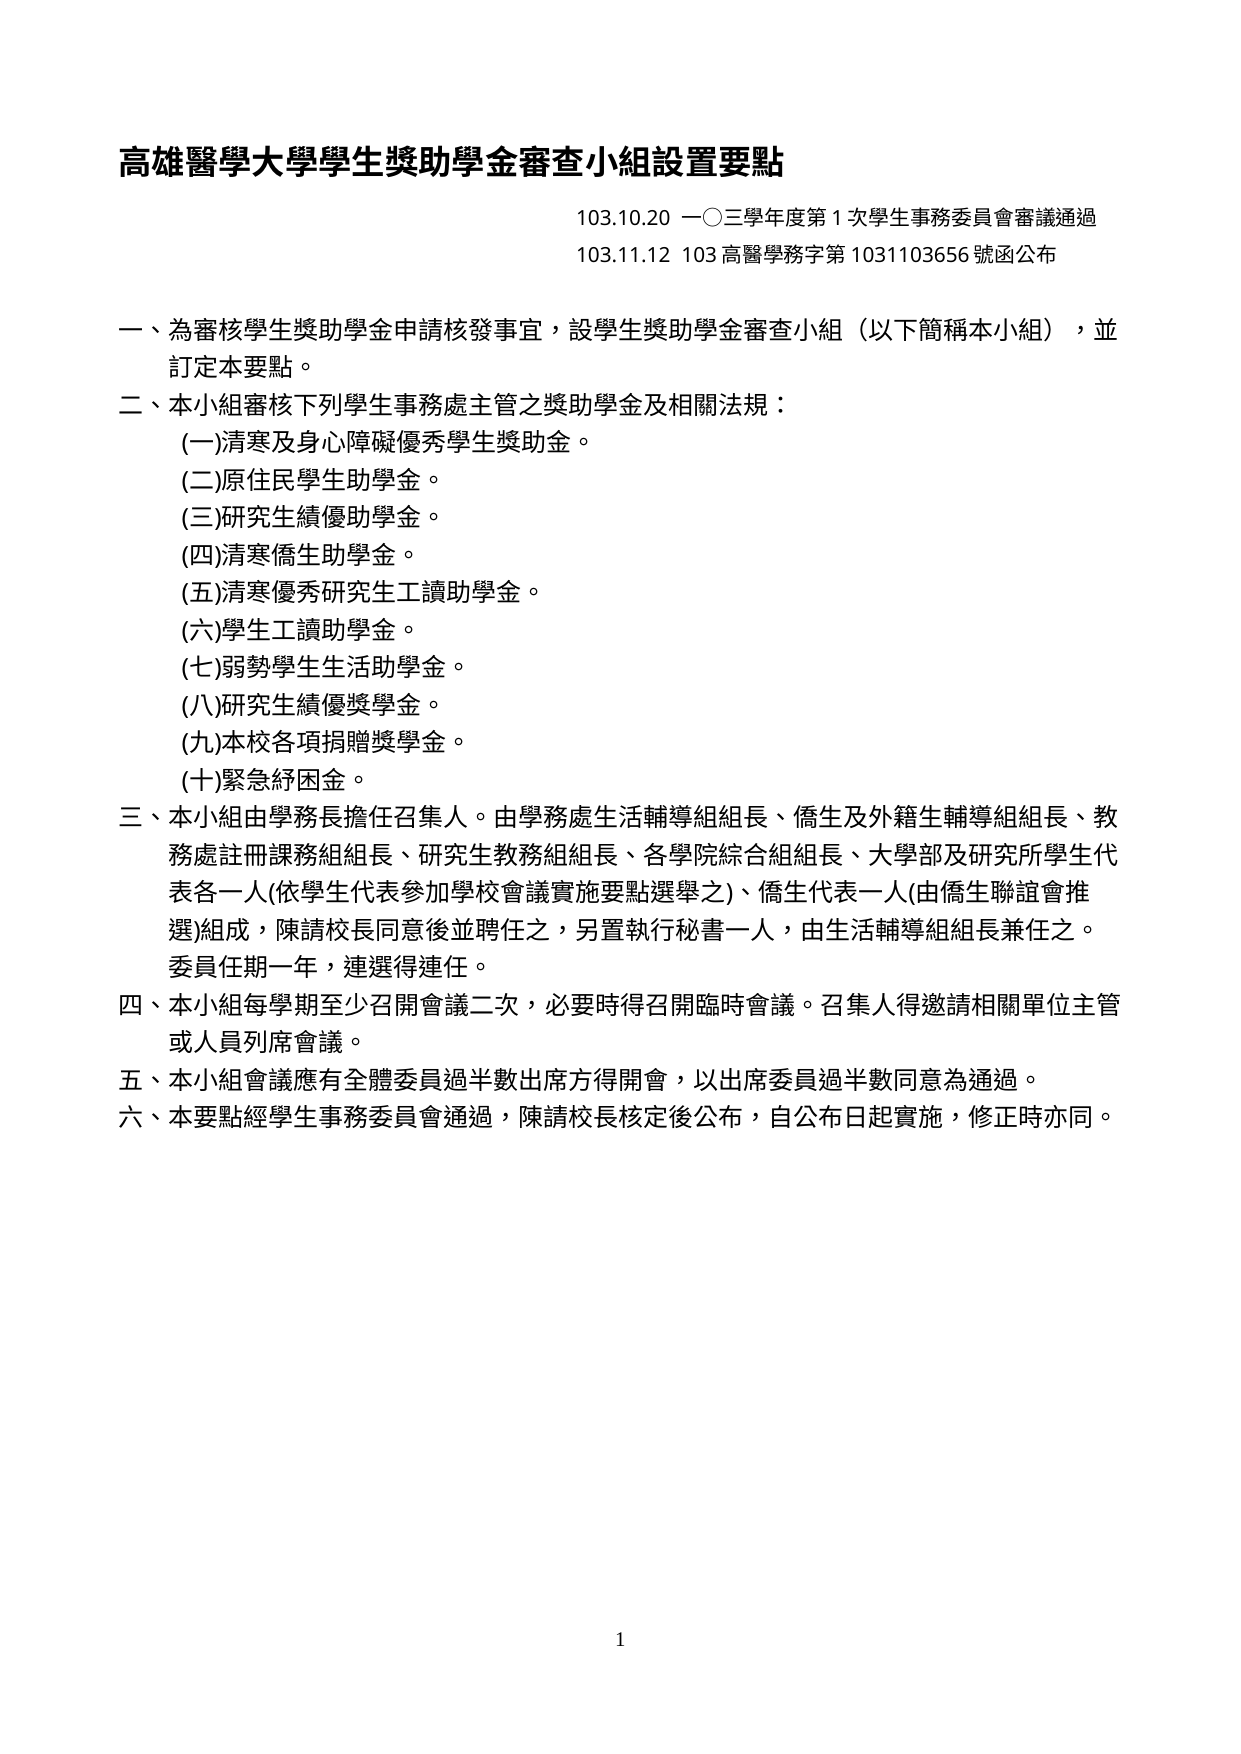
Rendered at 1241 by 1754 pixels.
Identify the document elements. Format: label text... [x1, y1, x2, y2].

text (一)清寒及身心障礙優秀學生獎助金。 [156, 422, 1122, 460]
text 高雄醫學大學學生獎助學金審查小組設置要點 [118, 122, 1122, 197]
text (九)本校各項捐贈獎學金。 [156, 722, 1122, 760]
text 五、本小組會議應有全體委員過半數出席方得開會，以出席委員過半數同意為通過。 [118, 1060, 1122, 1097]
text 三、本小組由學務長擔任召集人。由學務處生活輔導組組長、僑生及外籍生輔導組組長、教務處註冊課務組組長、研究生教務組組長、各學院綜合組組長、大學部及研究所學生代表各一人(依學生代表參加學校會議實施要點選舉之)、僑生代表一人(由僑生聯誼會推選)組成，陳請校長同意後並聘任之，另置執行秘書一人，由生活輔導組組長兼任之。委員任期一年，連選得連任。 [118, 797, 1122, 985]
text (二)原住民學生助學金。 [156, 460, 1122, 497]
text (四)清寒僑生助學金。 [156, 535, 1122, 572]
text (五)清寒優秀研究生工讀助學金。 [156, 572, 1122, 610]
text 一、為審核學生獎助學金申請核發事宜，設學生獎助學金審查小組（以下簡稱本小組），並訂定本要點。 [118, 310, 1122, 385]
text (七)弱勢學生生活助學金。 [156, 647, 1122, 685]
text 六、本要點經學生事務委員會通過，陳請校長核定後公布，自公布日起實施，修正時亦同。 [118, 1097, 1122, 1135]
text (三)研究生績優助學金。 [156, 497, 1122, 535]
text (八)研究生績優獎學金。 [156, 685, 1122, 722]
text 四、本小組每學期至少召開會議二次，必要時得召開臨時會議。召集人得邀請相關單位主管或人員列席會議。 [118, 985, 1122, 1060]
text 二、本小組審核下列學生事務處主管之獎助學金及相關法規： [118, 385, 1122, 422]
text (六)學生工讀助學金。 [156, 610, 1122, 647]
text 103.11.12 103高醫學務字第1031103656號函公布 [493, 235, 1122, 272]
text (十)緊急紓困金。 [156, 760, 1122, 797]
text 103.10.20 一○三學年度第1次學生事務委員會審議通過 [493, 197, 1122, 235]
